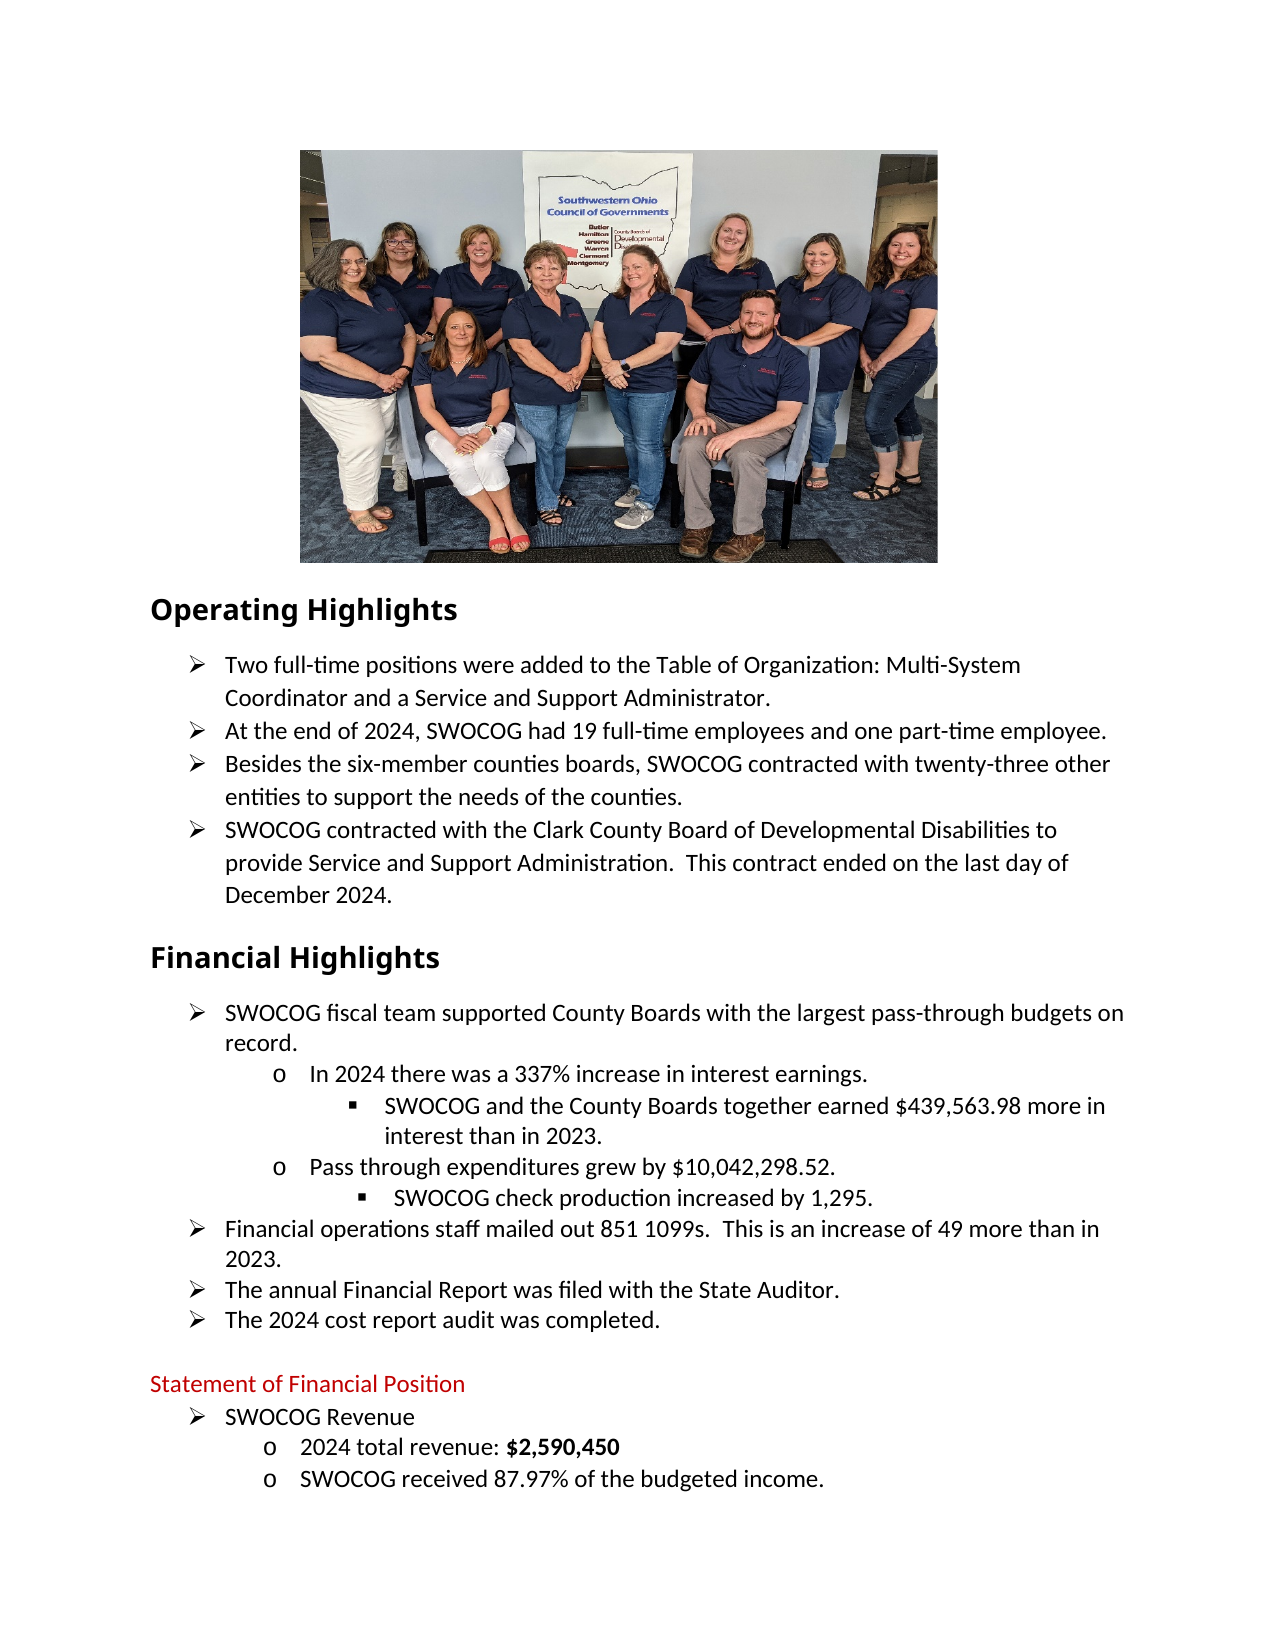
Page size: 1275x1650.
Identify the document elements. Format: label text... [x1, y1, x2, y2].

list SWOCOG contracted with the Clark County Board of Developmental Disabilities to provide Service and Support Administration. This contract ended on the last day of December 2024. [187, 814, 1125, 910]
list Two full-time positions were added to the Table of Organization: Multi-System Coordinator and a Service and Support Administrator. [187, 649, 1125, 713]
picture [300, 150, 938, 563]
list 2024 total revenue: $2,590,450 [262, 1432, 1125, 1463]
list SWOCOG Revenue [187, 1401, 1125, 1432]
list SWOCOG fiscal team supported County Boards with the largest pass-through budgets on record. [187, 997, 1125, 1058]
list SWOCOG received 87.97% of the budgeted income. [262, 1463, 1125, 1495]
list The 2024 cost report audit was completed. [187, 1305, 1125, 1335]
list At the end of 2024, SWOCOG had 19 full-time employees and one part-time employee. [187, 715, 1125, 746]
text Statement of Financial Position [150, 1368, 1125, 1399]
list Besides the six-member counties boards, SWOCOG contracted with twenty-three other entities to support the needs of the counties. [187, 748, 1125, 811]
list In 2024 there was a 337% increase in interest earnings. [272, 1058, 1125, 1090]
list SWOCOG check production increased by 1,295. [356, 1183, 1125, 1213]
list Financial operations staff mailed out 851 1099s. This is an increase of 49 more than in 2023. [187, 1213, 1125, 1274]
list The annual Financial Report was filed with the State Auditor. [187, 1274, 1125, 1305]
list SWOCOG and the County Boards together earned $439,563.98 more in interest than in 2023. [347, 1090, 1125, 1151]
list Pass through expenditures grew by $10,042,298.52. [272, 1151, 1125, 1183]
